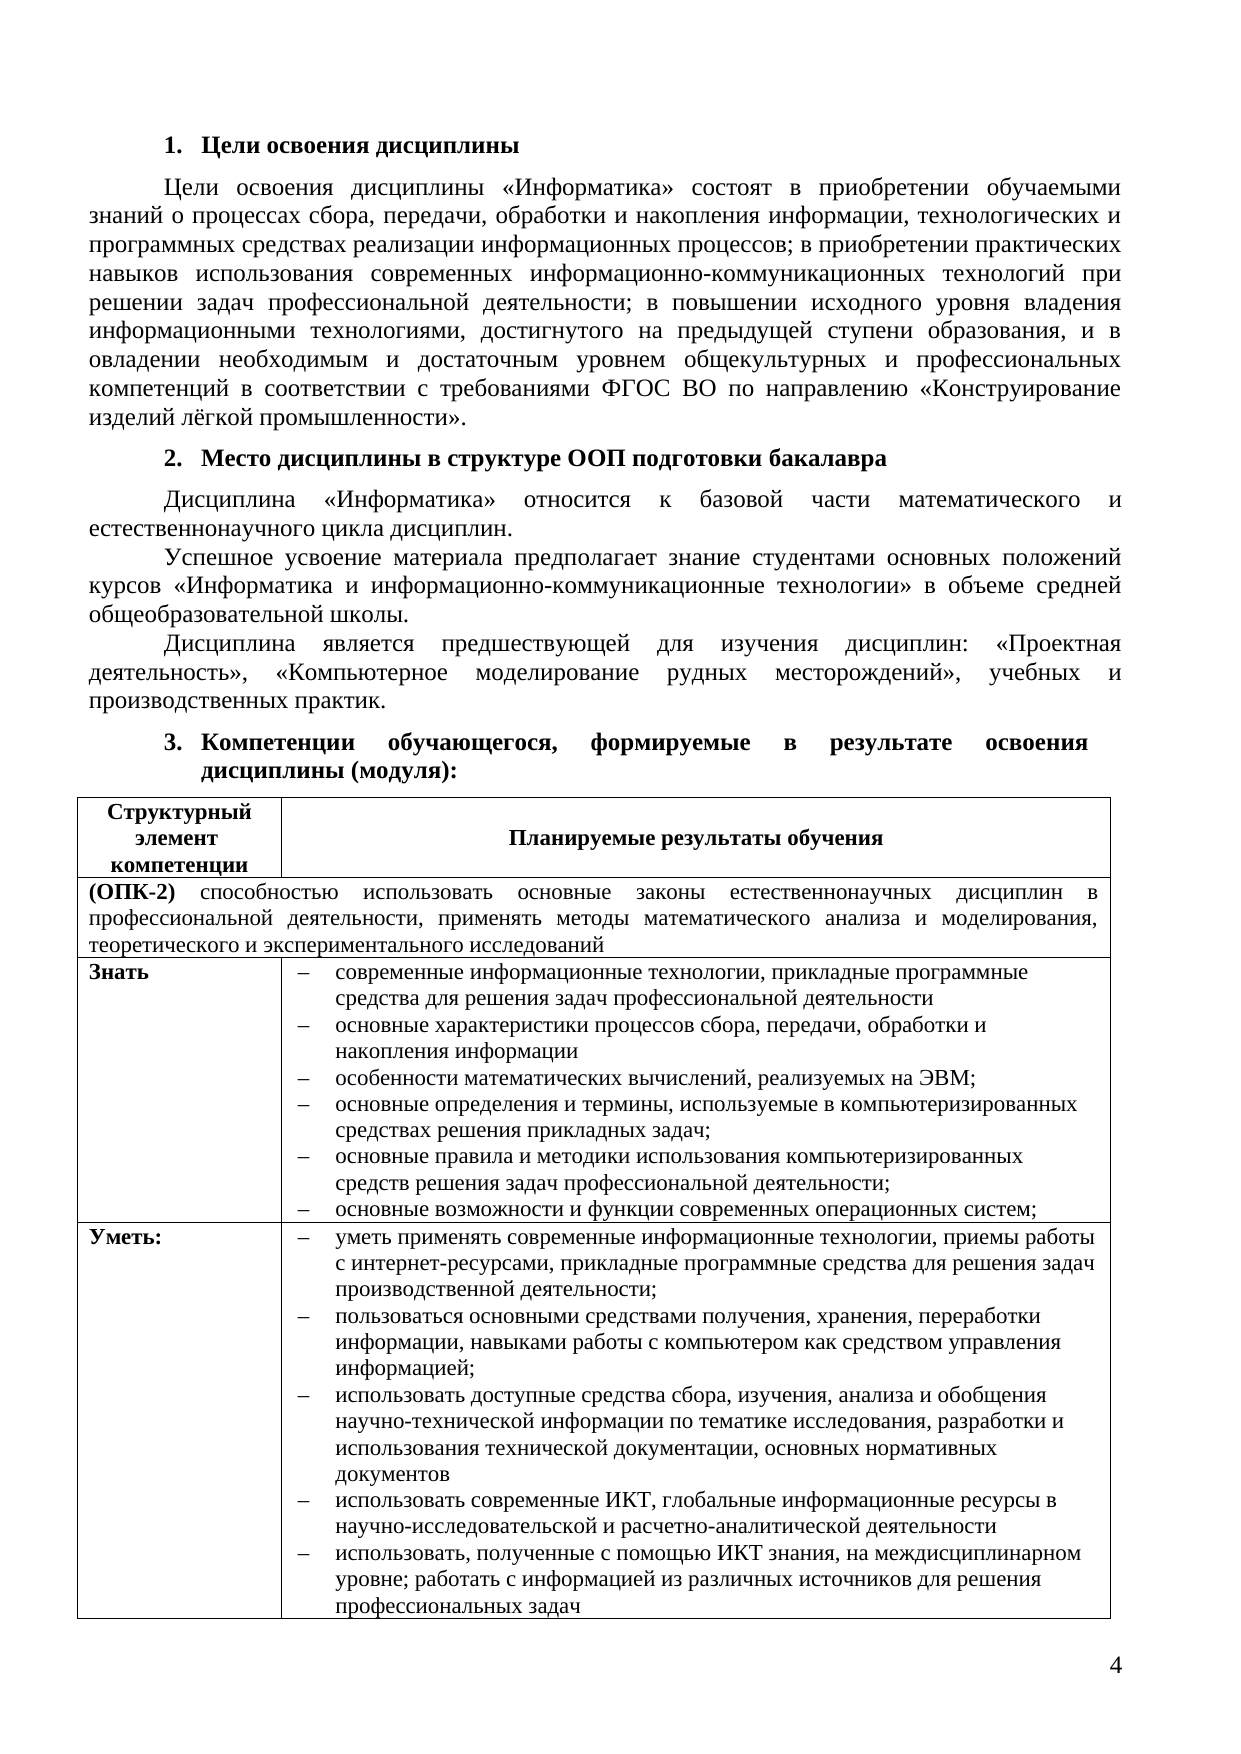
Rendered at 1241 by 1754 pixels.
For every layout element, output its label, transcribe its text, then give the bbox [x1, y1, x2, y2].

table_cell Знать [78, 958, 281, 1222]
list Место дисциплины в структуре ООП подготовки бакалавра [164, 443, 1122, 472]
table_cell (ОПК-2) способностью использовать основные законы естественнонаучных дисциплин в профессиональной деятельности, применять методы математического анализа и моделирования, теоретического и экспериментального исследований [78, 878, 1110, 957]
table_header Структурный элемент компетенции [78, 798, 281, 877]
table_header Планируемые результаты обучения [282, 798, 1110, 877]
list Компетенции обучающегося, формируемые в результате освоения дисциплины (модуля): [164, 727, 1122, 784]
text Цели освоения дисциплины «Информатика» состоят в приобретении обучаемыми знаний о процессах сбора, передачи, обработки и накопления информации, технологических и программных средствах реализации информационных процессов; в приобретении практических навыков использования современных информационно-коммуникационных технологий при решении задач профессиональной деятельности; в повышении исходного уровня владения информационными технологиями, достигнутого на предыдущей ступени образования, и в овладении необходимым и достаточным уровнем общекультурных и профессиональных компетенций в соответствии с требованиями ФГОС ВО по направлению «Конструирование изделий лёгкой промышленности». [89, 172, 1122, 431]
table_cell Уметь: [78, 1223, 281, 1618]
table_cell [282, 1223, 1110, 1618]
text Дисциплина является предшествующей для изучения дисциплин: «Проектная деятельность», «Компьютерное моделирование рудных месторождений», учебных и производственных практик. [89, 628, 1122, 714]
text Дисциплина «Информатика» относится к базовой части математического и естественнонаучного цикла дисциплин. [89, 484, 1122, 542]
text Успешное усвоение материала предполагает знание студентами основных положений курсов «Информатика и информационно-коммуникационные технологии» в объеме средней общеобразовательной школы. [89, 542, 1122, 628]
table_cell современные информационные технологии, прикладные программные средства для решения задач профессиональной деятельности основные характеристики процессов сбора, передачи, обработки и накопления информации особенности математических вычислений, реализуемых на ЭВМ; основные определения и термины, используемые в компьютеризированных средствах решения прикладных задач; основные правила и методики использования компьютеризированных средств решения задач профессиональной деятельности; основные возможности и функции современных операционных систем; [282, 958, 1110, 1222]
list Цели освоения дисциплины [164, 131, 1122, 159]
